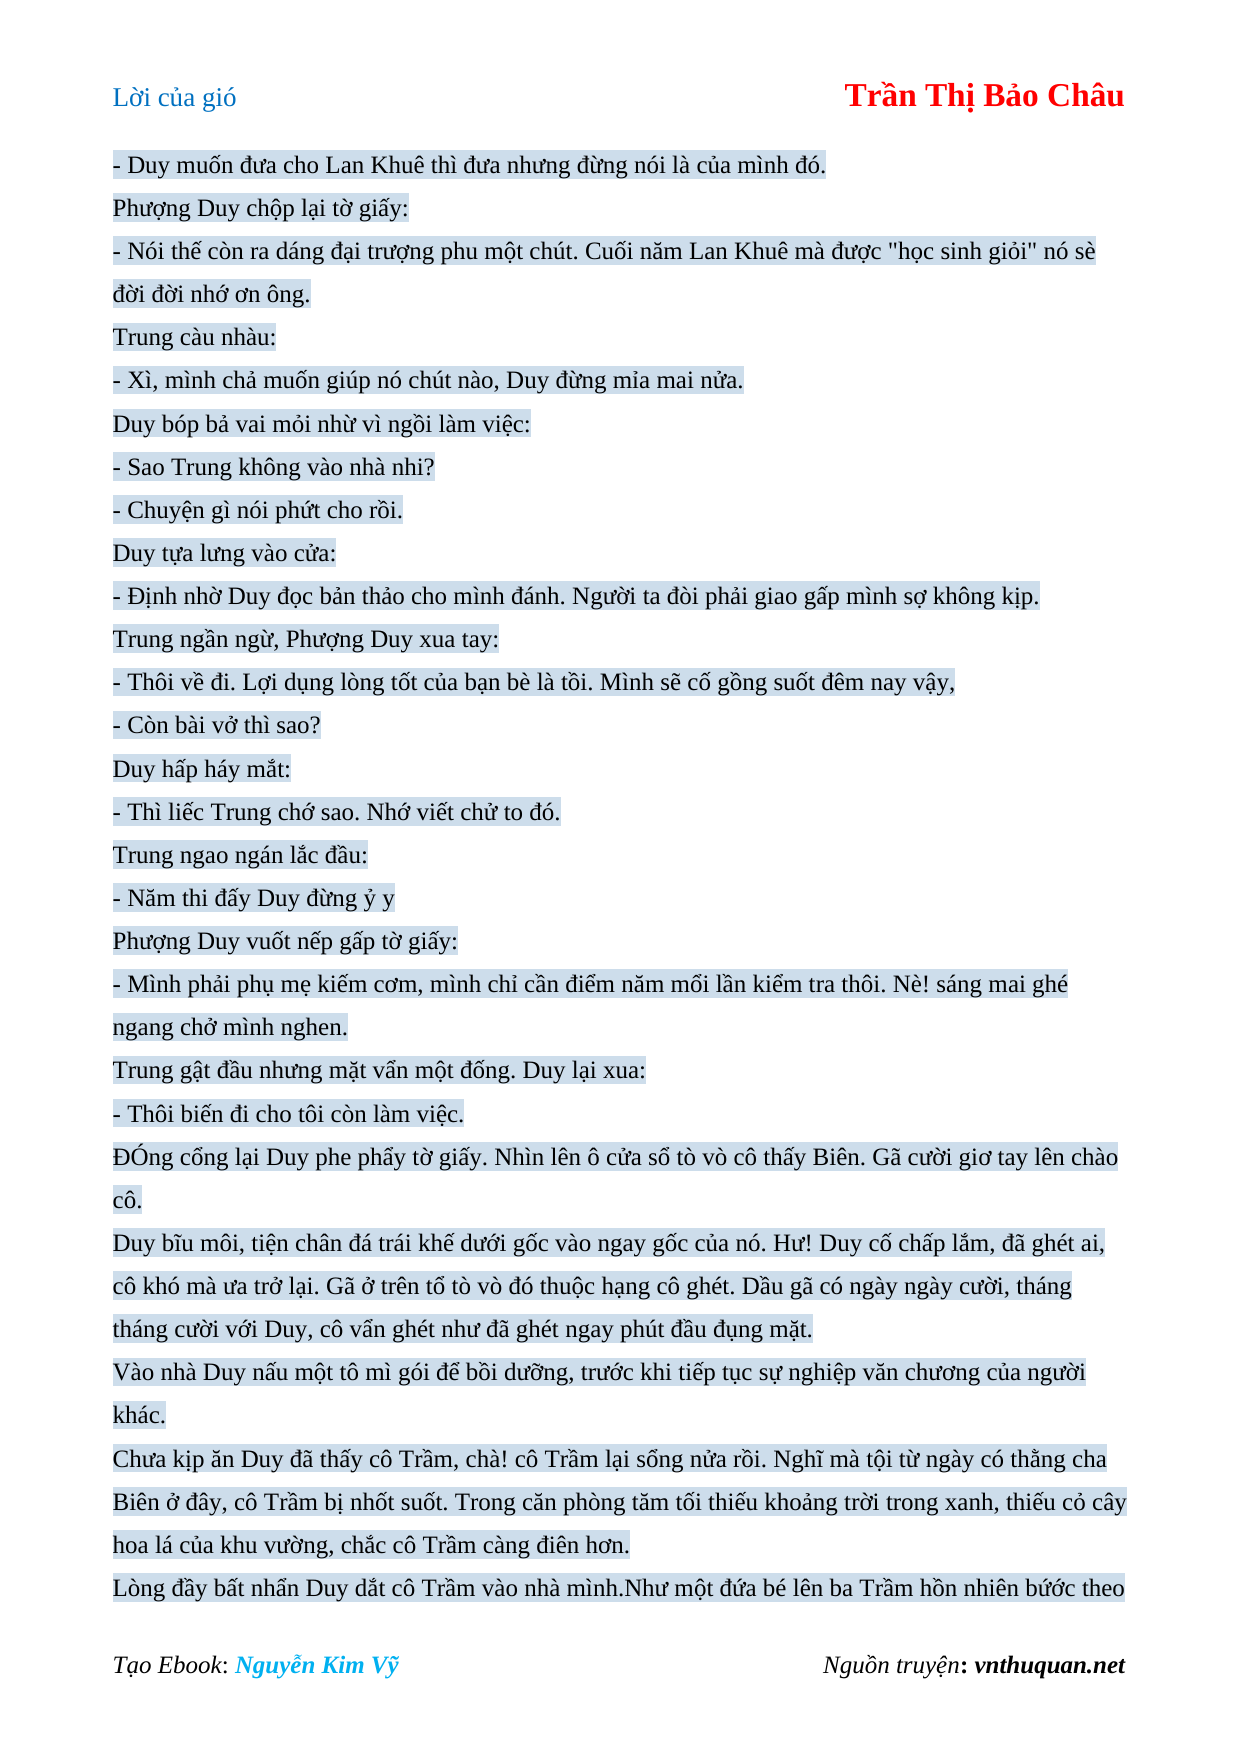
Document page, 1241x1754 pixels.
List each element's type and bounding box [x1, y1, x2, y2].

text [112, 150, 1128, 1602]
